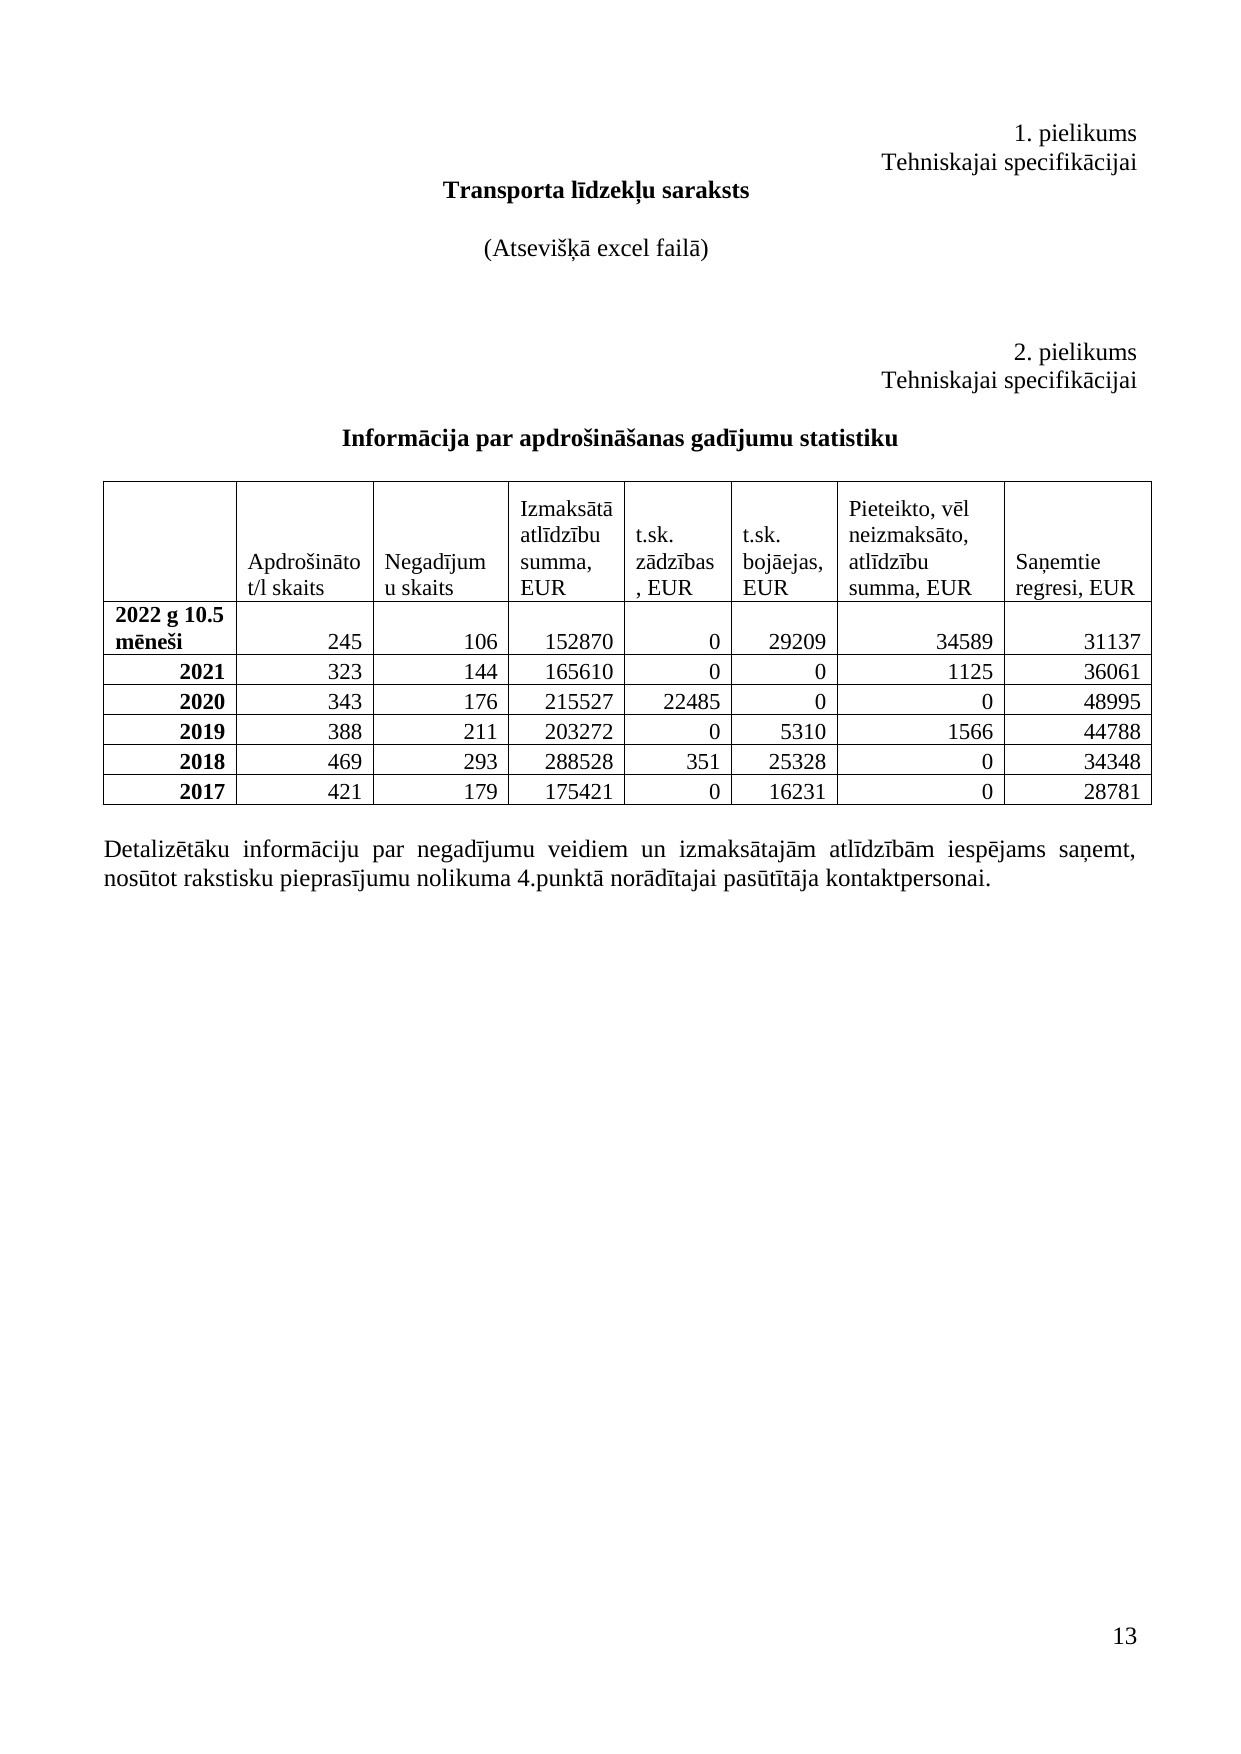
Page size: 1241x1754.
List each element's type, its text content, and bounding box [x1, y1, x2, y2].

table_cell 421 [237, 775, 373, 804]
table_cell 34589 [838, 602, 1004, 654]
table_cell 2022 g 10.5 mēneši [104, 602, 236, 654]
table_cell 28781 [1005, 775, 1151, 804]
table_cell 0 [838, 685, 1004, 714]
table_cell 0 [625, 655, 731, 684]
table_cell 176 [374, 685, 508, 714]
table_cell 152870 [509, 602, 624, 654]
table_cell 203272 [509, 715, 624, 744]
table_cell 293 [374, 745, 508, 774]
table_cell 469 [237, 745, 373, 774]
table_header Pieteikto, vēl neizmaksāto, atlīdzību summa, EUR [838, 482, 1004, 601]
table_cell 34348 [1005, 745, 1151, 774]
table_cell 16231 [732, 775, 837, 804]
table_cell 48995 [1005, 685, 1151, 714]
table_cell 343 [237, 685, 373, 714]
table_cell 2019 [104, 715, 236, 744]
table_cell 323 [237, 655, 373, 684]
table_cell 44788 [1005, 715, 1151, 744]
text 1. pielikums [103, 118, 1137, 147]
table_header Apdrošināto t/l skaits [237, 482, 373, 601]
table_cell 0 [838, 775, 1004, 804]
table_cell 25328 [732, 745, 837, 774]
table_cell 0 [625, 775, 731, 804]
text Informācija par apdrošināšanas gadījumu statistiku [103, 423, 1137, 452]
table_header Izmaksātā atlīdzību summa, EUR [509, 482, 624, 601]
table_header Saņemtie regresi, EUR [1005, 482, 1151, 601]
table_cell 351 [625, 745, 731, 774]
table_cell 179 [374, 775, 508, 804]
table_cell 1125 [838, 655, 1004, 684]
table_cell 245 [237, 602, 373, 654]
table_cell 2021 [104, 655, 236, 684]
table_header t.sk. bojāejas, EUR [732, 482, 837, 601]
table_cell 0 [732, 685, 837, 714]
table_cell 36061 [1005, 655, 1151, 684]
table_cell 29209 [732, 602, 837, 654]
table_header t.sk. zādzības, EUR [625, 482, 731, 601]
table_cell 0 [625, 602, 731, 654]
table_cell 211 [374, 715, 508, 744]
table_cell 215527 [509, 685, 624, 714]
text Tehniskajai specifikācijai [103, 366, 1137, 394]
table_cell 2017 [104, 775, 236, 804]
text Tehniskajai specifikācijai [103, 147, 1137, 176]
table_cell 144 [374, 655, 508, 684]
table_header [104, 482, 236, 601]
table_cell 165610 [509, 655, 624, 684]
table_cell 0 [732, 655, 837, 684]
table_cell 2018 [104, 745, 236, 774]
table_cell 22485 [625, 685, 731, 714]
table_cell 106 [374, 602, 508, 654]
text 2. pielikums [103, 337, 1137, 366]
text Detalizētāku informāciju par negadījumu veidiem un izmaksātajām atlīdzībām iespējams saņemt, nosūtot rakstisku pieprasījumu nolikuma 4.punktā norādītajai pasūtītāja kontaktpersonai. [103, 834, 1137, 892]
table_cell 0 [625, 715, 731, 744]
table_header Transporta līdzekļu saraksts (Atsevišķā excel failā) [115, 176, 1077, 281]
table_cell 175421 [509, 775, 624, 804]
table_cell 0 [838, 745, 1004, 774]
table_cell 5310 [732, 715, 837, 744]
table_cell 288528 [509, 745, 624, 774]
table_cell 1566 [838, 715, 1004, 744]
table_cell 31137 [1005, 602, 1151, 654]
table_cell 2020 [104, 685, 236, 714]
table_cell 388 [237, 715, 373, 744]
table_header Negadījumu skaits [374, 482, 508, 601]
